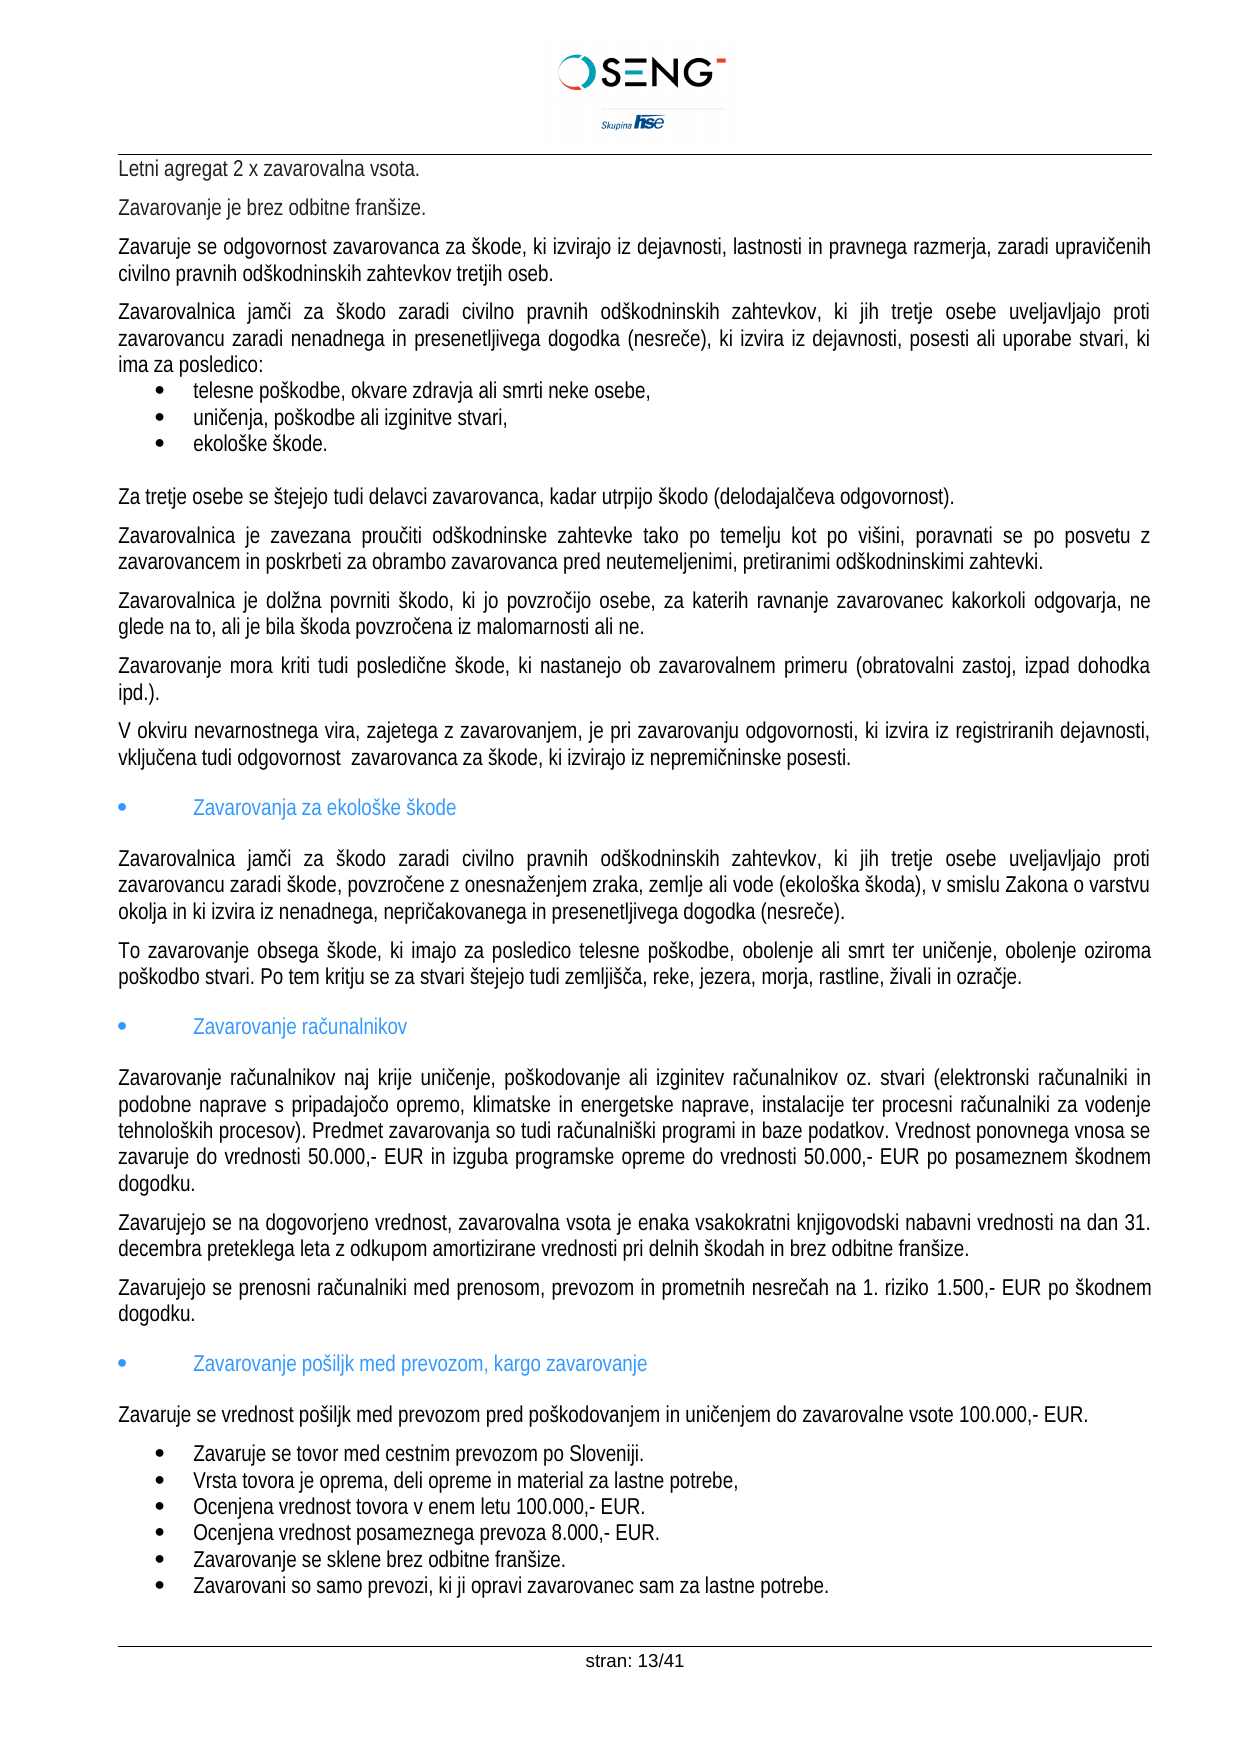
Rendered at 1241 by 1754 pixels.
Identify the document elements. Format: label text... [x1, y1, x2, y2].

text Za tretje osebe se štejejo tudi delavci zavarovanca, kadar utrpijo škodo (delodajalčeva odgovornost). [118, 483, 1152, 509]
text Zavarovanje mora kriti tudi posledične škode, ki nastanejo ob zavarovalnem primeru (obratovalni zastoj, izpad dohodka ipd.). [118, 652, 1152, 705]
list telesne poškodbe, okvare zdravja ali smrti neke osebe, [156, 377, 1152, 404]
list Zavarovani so samo prevozi, ki ji opravi zavarovanec sam za lastne potrebe. [156, 1572, 1152, 1598]
text V okviru nevarnostnega vira, zajetega z zavarovanjem, je pri zavarovanju odgovornosti, ki izvira iz registriranih dejavnosti, vključena tudi odgovornost zavarovanca za škode, ki izvirajo iz nepremičninske posesti. [118, 717, 1152, 770]
text Zavarovanje je brez odbitne franšize. [118, 194, 1152, 221]
list Zavarovanja za ekološke škode [118, 794, 1152, 820]
list uničenja, poškodbe ali izginitve stvari, [156, 404, 1152, 430]
text Zavarovalnica je dolžna povrniti škodo, ki jo povzročijo osebe, za katerih ravnanje zavarovanec kakorkoli odgovarja, ne glede na to, ali je bila škoda povzročena iz malomarnosti ali ne. [118, 587, 1152, 639]
text Zavarovalnica je zavezana proučiti odškodninske zahtevke tako po temelju kot po višini, poravnati se po posvetu z zavarovancem in poskrbeti za obrambo zavarovanca pred neutemeljenimi, pretiranimi odškodninskimi zahtevki. [118, 522, 1152, 574]
text Zavarujejo se na dogovorjeno vrednost, zavarovalna vsota je enaka vsakokratni knjigovodski nabavni vrednosti na dan 31. decembra preteklega leta z odkupom amortizirane vrednosti pri delnih škodah in brez odbitne franšize. [118, 1208, 1152, 1261]
text To zavarovanje obsega škode, ki imajo za posledico telesne poškodbe, obolenje ali smrt ter uničenje, obolenje oziroma poškodbo stvari. Po tem kritju se za stvari štejejo tudi zemljišča, reke, jezera, morja, rastline, živali in ozračje. [118, 937, 1152, 989]
text Zavarujejo se prenosni računalniki med prenosom, prevozom in prometnih nesrečah na 1. riziko 1.500,- EUR po škodnem dogodku. [118, 1274, 1152, 1326]
list Zavaruje se tovor med cestnim prevozom po Sloveniji. [156, 1440, 1152, 1467]
picture [543, 39, 741, 146]
list Vrsta tovora je oprema, deli opreme in material za lastne potrebe, [156, 1467, 1152, 1493]
list Zavarovanje pošiljk med prevozom, kargo zavarovanje [118, 1350, 1152, 1377]
text Zavaruje se odgovornost zavarovanca za škode, ki izvirajo iz dejavnosti, lastnosti in pravnega razmerja, zaradi upravičenih civilno pravnih odškodninskih zahtevkov tretjih oseb. [118, 233, 1152, 286]
list Ocenjena vrednost posameznega prevoza 8.000,- EUR. [156, 1519, 1152, 1546]
text Zavaruje se vrednost pošiljk med prevozom pred poškodovanjem in uničenjem do zavarovalne vsote 100.000,- EUR. [118, 1401, 1152, 1428]
list ekološke škode. [156, 430, 1152, 456]
text Zavarovalnica jamči za škodo zaradi civilno pravnih odškodninskih zahtevkov, ki jih tretje osebe uveljavljajo proti zavarovancu zaradi škode, povzročene z onesnaženjem zraka, zemlje ali vode (ekološka škoda), v smislu Zakona o varstvu okolja in ki izvira iz nenadnega, nepričakovanega in presenetljivega dogodka (nesreče). [118, 845, 1152, 924]
list Zavarovanje računalnikov [118, 1013, 1152, 1039]
text Zavarovanje računalnikov naj krije uničenje, poškodovanje ali izginitev računalnikov oz. stvari (elektronski računalniki in podobne naprave s pripadajočo opremo, klimatske in energetske naprave, instalacije ter procesni računalniki za vodenje tehnoloških procesov). Predmet zavarovanja so tudi računalniški programi in baze podatkov. Vrednost ponovnega vnosa se zavaruje do vrednosti 50.000,- EUR in izguba programske opreme do vrednosti 50.000,- EUR po posameznem škodnem dogodku. [118, 1064, 1152, 1196]
list Zavarovanje se sklene brez odbitne franšize. [156, 1546, 1152, 1572]
text Zavarovalnica jamči za škodo zaradi civilno pravnih odškodninskih zahtevkov, ki jih tretje osebe uveljavljajo proti zavarovancu zaradi nenadnega in presenetljivega dogodka (nesreče), ki izvira iz dejavnosti, posesti ali uporabe stvari, ki ima za posledico: [118, 298, 1152, 377]
text Letni agregat 2 x zavarovalna vsota. [118, 155, 1152, 182]
list Ocenjena vrednost tovora v enem letu 100.000,- EUR. [156, 1493, 1152, 1519]
